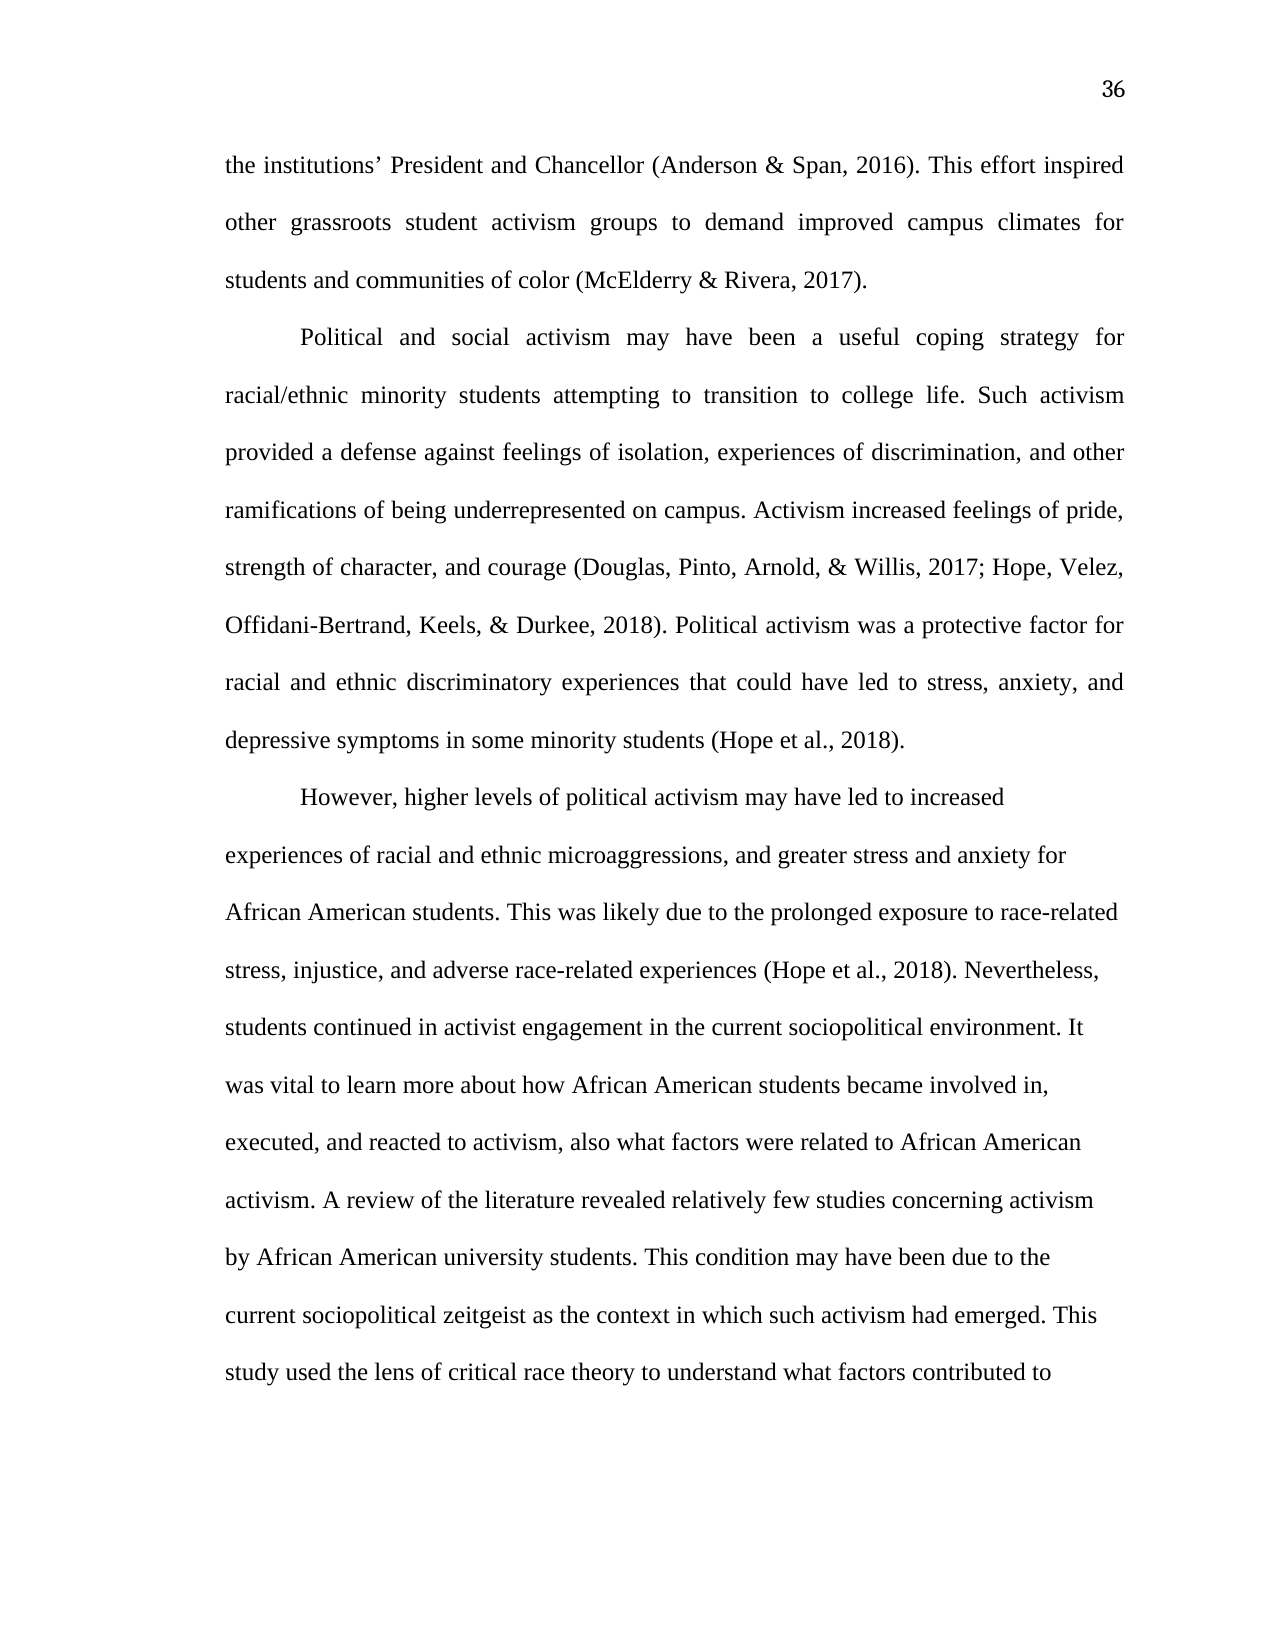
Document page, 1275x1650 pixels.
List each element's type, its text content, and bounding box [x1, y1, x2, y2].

text Political and social activism may have been a useful coping strategy for racial/ethnic minority students attempting to transition to college life. Such activism provided a defense against feelings of isolation, experiences of discrimination, and other ramifications of being underrepresented on campus. Activism increased feelings of pride, strength of character, and courage (Douglas, Pinto, Arnold, & Willis, 2017; Hope, Velez, Offidani-Bertrand, Keels, & Durkee, 2018). Political activism was a protective factor for racial and ethnic discriminatory experiences that could have led to stress, anxiety, and depressive symptoms in some minority students (Hope et al., 2018). [225, 322, 1125, 754]
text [225, 782, 1125, 1386]
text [225, 150, 1125, 294]
